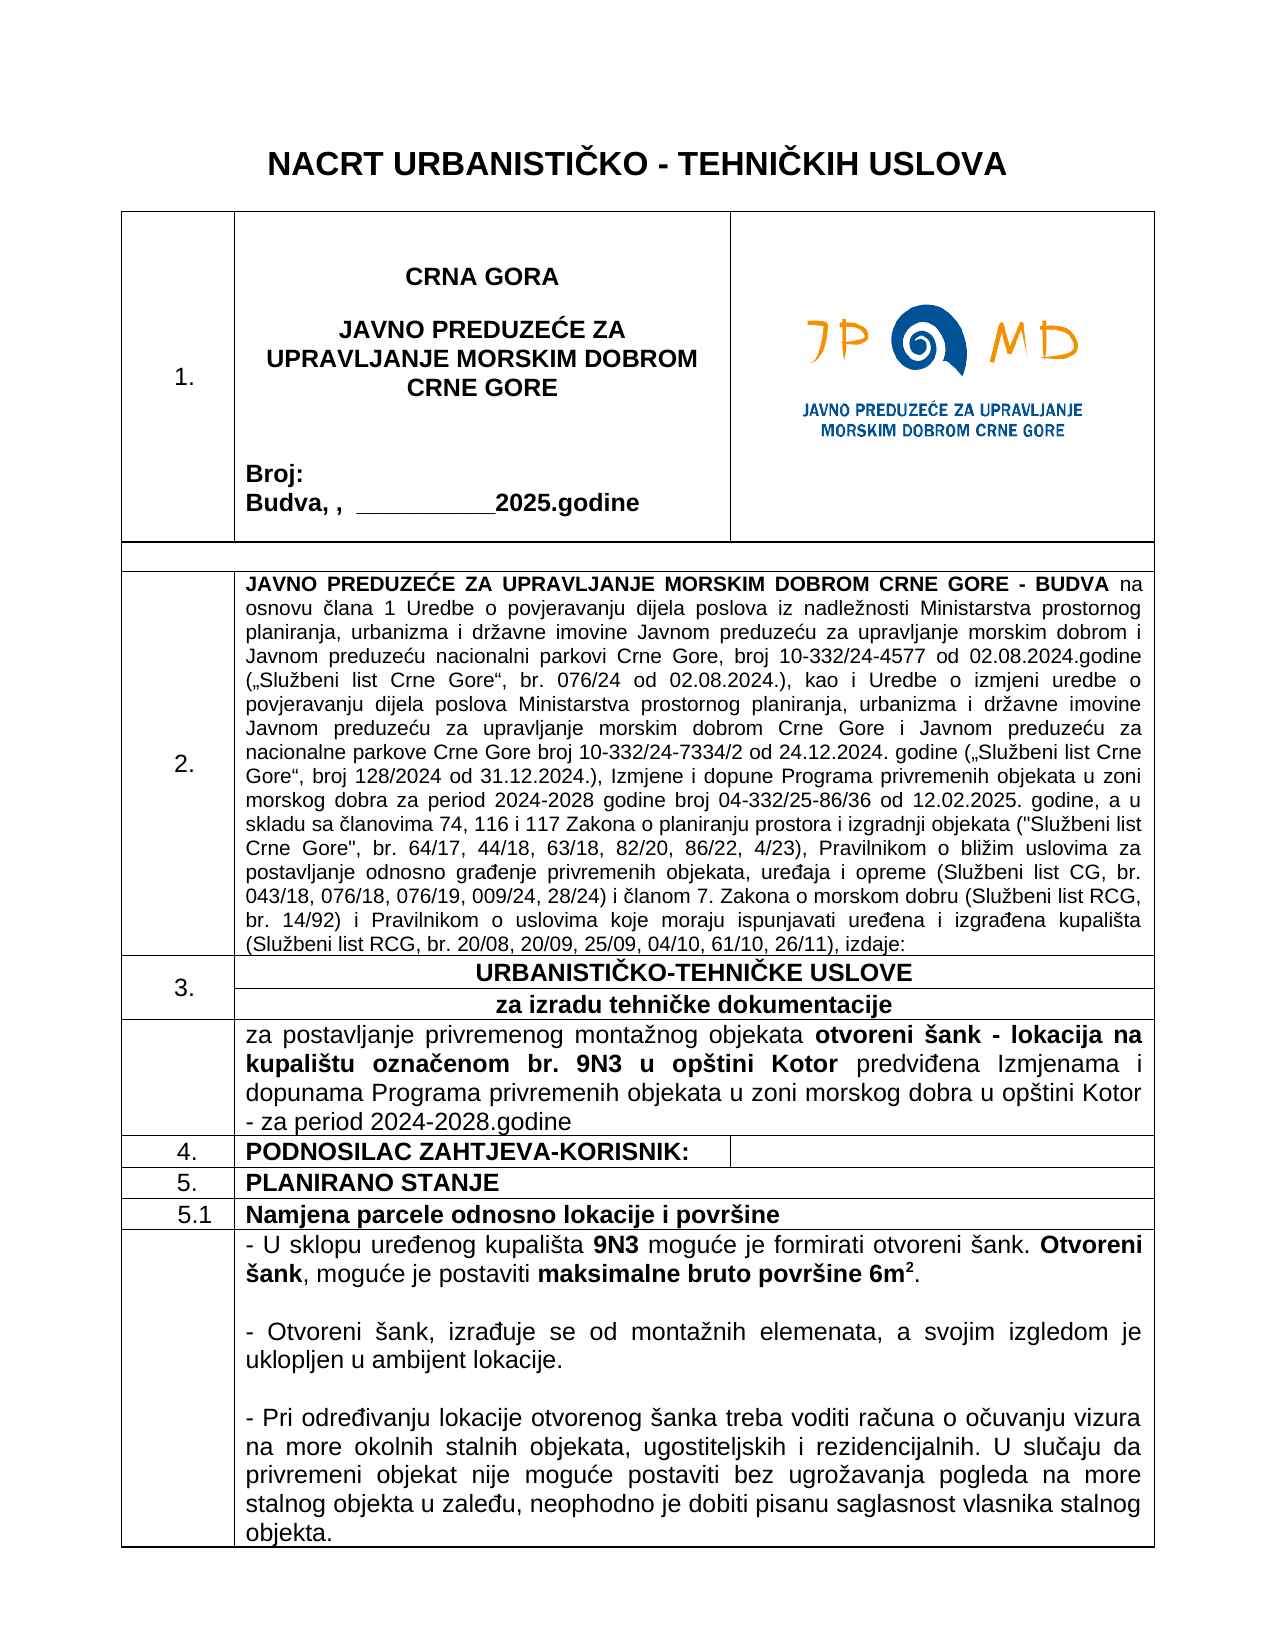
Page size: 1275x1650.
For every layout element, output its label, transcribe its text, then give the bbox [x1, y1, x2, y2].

table_cell [122, 543, 1154, 571]
table_cell 5.1 [122, 1199, 234, 1229]
table_cell [122, 1020, 234, 1135]
table_cell 4. [122, 1136, 234, 1167]
table_cell 2. [122, 572, 234, 955]
table_cell za izradu tehničke dokumentacije [235, 989, 1154, 1019]
table_cell za postavljanje privremenog montažnog objekata otvoreni šank - lokacija na kupalištu označenom br. 9N3 u opštini Kotor predviđena Izmjenama i dopunama Programa privremenih objekata u zoni morskog dobra u opštini Kotor - za period 2024-2028.godine [235, 1020, 1154, 1135]
table_cell URBANISTIČKO-TEHNIČKE USLOVE [235, 956, 1154, 988]
table_cell JAVNO PREDUZEĆE ZA UPRAVLJANJE MORSKIM DOBROM CRNE GORE - BUDVA na osnovu člana 1 Uredbe o povjeravanju dijela poslova iz nadležnosti Ministarstva prostornog planiranja, urbanizma i državne imovine Javnom preduzeću za upravljanje morskim dobrom i Javnom preduzeću nacionalni parkovi Crne Gore, broj 10-332/24-4577 od 02.08.2024.godine („Službeni list Crne Gore“, br. 076/24 od 02.08.2024.), kao i Uredbe o izmjeni uredbe o povjeravanju dijela poslova Ministarstva prostornog planiranja, urbanizma i državne imovine Javnom preduzeću za upravljanje morskim dobrom Crne Gore i Javnom preduzeću za nacionalne parkove Crne Gore broj 10-332/24-7334/2 od 24.12.2024. godine („Službeni list Crne Gore“, broj 128/2024 od 31.12.2024.), Izmjene i dopune Programa privremenih objekata u zoni morskog dobra za period 2024-2028 godine broj 04-332/25-86/36 od 12.02.2025. godine, a u skladu sa članovima 74, 116 i 117 Zakona o planiranju prostora i izgradnji objekata ("Službeni list Crne Gore", br. 64/17, 44/18, 63/18, 82/20, 86/22, 4/23), Pravilnikom o bližim uslovima za postavljanje odnosno građenje privremenih objekata, uređaja i opreme (Službeni list CG, br. 043/18, 076/18, 076/19, 009/24, 28/24) i članom 7. Zakona o morskom dobru (Službeni list RCG, br. 14/92) i Pravilnikom o uslovima koje moraju ispunjavati uređena i izgrađena kupališta (Službeni list RCG, br. 20/08, 20/09, 25/09, 04/10, 61/10, 26/11), izdaje: [235, 572, 1154, 955]
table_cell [235, 1230, 1154, 1546]
table_header [731, 212, 1154, 541]
table_cell Namjena parcele odnosno lokacije i površine [235, 1199, 1154, 1229]
table_cell 3. [122, 956, 234, 1019]
table_cell 5. [122, 1168, 234, 1198]
table_cell PLANIRANO STANJE [235, 1168, 1154, 1198]
table_header 1. [122, 212, 234, 541]
table_cell [731, 1136, 1154, 1167]
table_header CRNA GORA JAVNO PREDUZEĆE ZA UPRAVLJANJE MORSKIM DOBROM CRNE GORE Broj: Budva, , __________2025.godine [235, 212, 730, 541]
table_cell [122, 1230, 234, 1546]
text NACRT URBANISTIČKO - TEHNIČKIH USLOVA [150, 144, 1125, 182]
table_cell PODNOSILAC ZAHTJEVA-KORISNIK: [235, 1136, 730, 1167]
